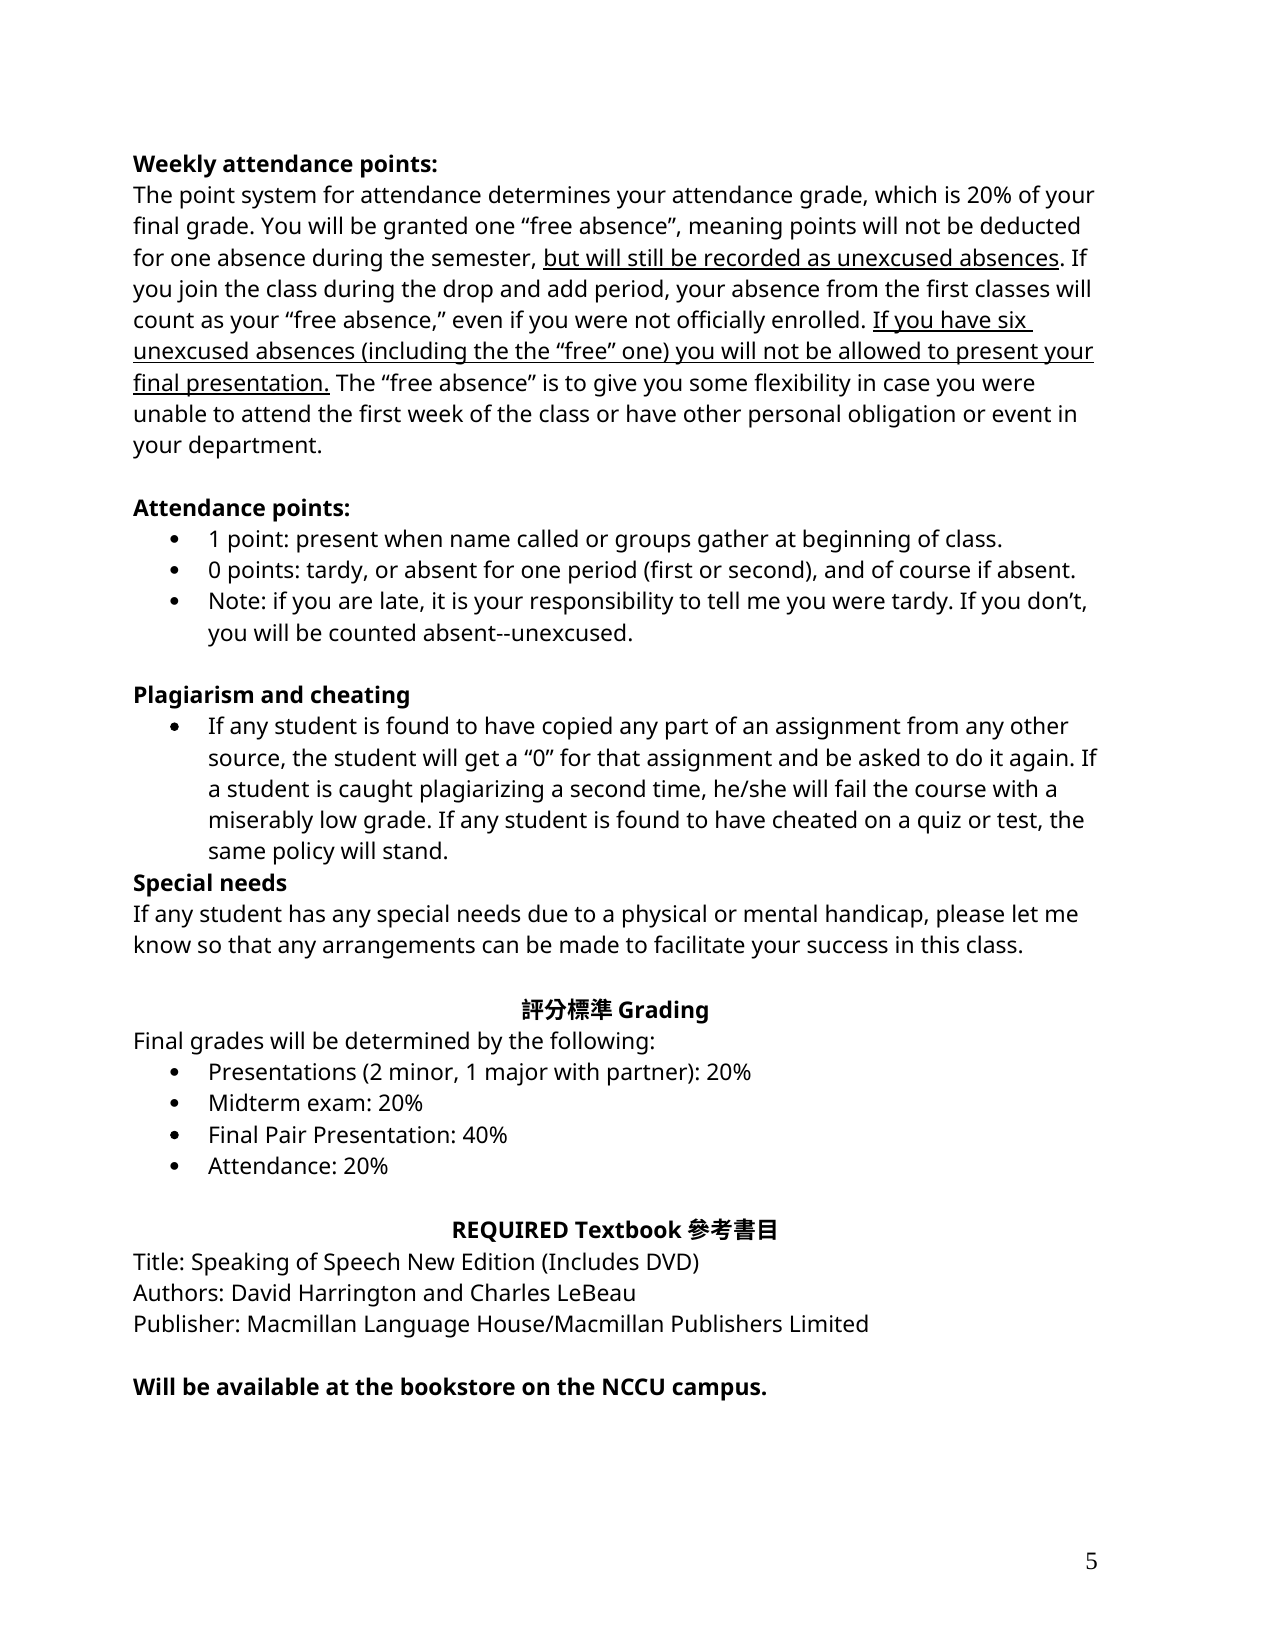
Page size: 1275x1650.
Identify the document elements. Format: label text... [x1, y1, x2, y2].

list Presentations (2 minor, 1 major with partner): 20% [170, 1056, 1098, 1087]
list 1 point: present when name called or groups gather at beginning of class. [170, 523, 1098, 554]
list Note: if you are late, it is your responsibility to tell me you were tardy. If you don’t, you will be counted absent--unexcused. [170, 585, 1098, 648]
text Title: Speaking of Speech New Edition (Includes DVD) [133, 1246, 1098, 1277]
text Weekly attendance points: [133, 148, 1098, 179]
text If any student has any special needs due to a physical or mental handicap, please let me know so that any arrangements can be made to facilitate your success in this class. [133, 898, 1098, 960]
text Final grades will be determined by the following: [133, 1025, 1098, 1056]
list Final Pair Presentation: 40% [170, 1118, 1098, 1150]
list Attendance: 20% [170, 1150, 1098, 1181]
text 評分標準Grading [133, 991, 1098, 1025]
list If any student is found to have copied any part of an assignment from any other source, the student will get a “0” for that assignment and be asked to do it again. If a student is caught plagiarizing a second time, he/she will fail the course with a miserably low grade. If any student is found to have cheated on a quiz or test, the same policy will stand. [170, 710, 1098, 866]
list 0 points: tardy, or absent for one period (first or second), and of course if absent. [170, 554, 1098, 585]
text REQUIRED Textbook 參考書目 [133, 1212, 1098, 1246]
text Publisher: Macmillan Language House/Macmillan Publishers Limited [133, 1308, 1098, 1339]
text Special needs [133, 866, 1098, 898]
text Plagiarism and cheating [133, 679, 1098, 710]
text Authors: David Harrington and Charles LeBeau [133, 1277, 1098, 1308]
list Midterm exam: 20% [170, 1087, 1098, 1118]
text Attendance points: [133, 491, 1098, 523]
text Will be available at the bookstore on the NCCU campus. [133, 1371, 1098, 1402]
text The point system for attendance determines your attendance grade, which is 20% of your final grade. You will be granted one “free absence”, meaning points will not be deducted for one absence during the semester, but will still be recorded as unexcused absences. If you join the class during the drop and add period, your absence from the first classes will count as your “free absence,” even if you were not officially enrolled. If you have six unexcused absences (including the the “free” one) you will not be allowed to present your final presentation. The “free absence” is to give you some flexibility in case you were unable to attend the first week of the class or have other personal obligation or event in your department. [133, 179, 1098, 460]
